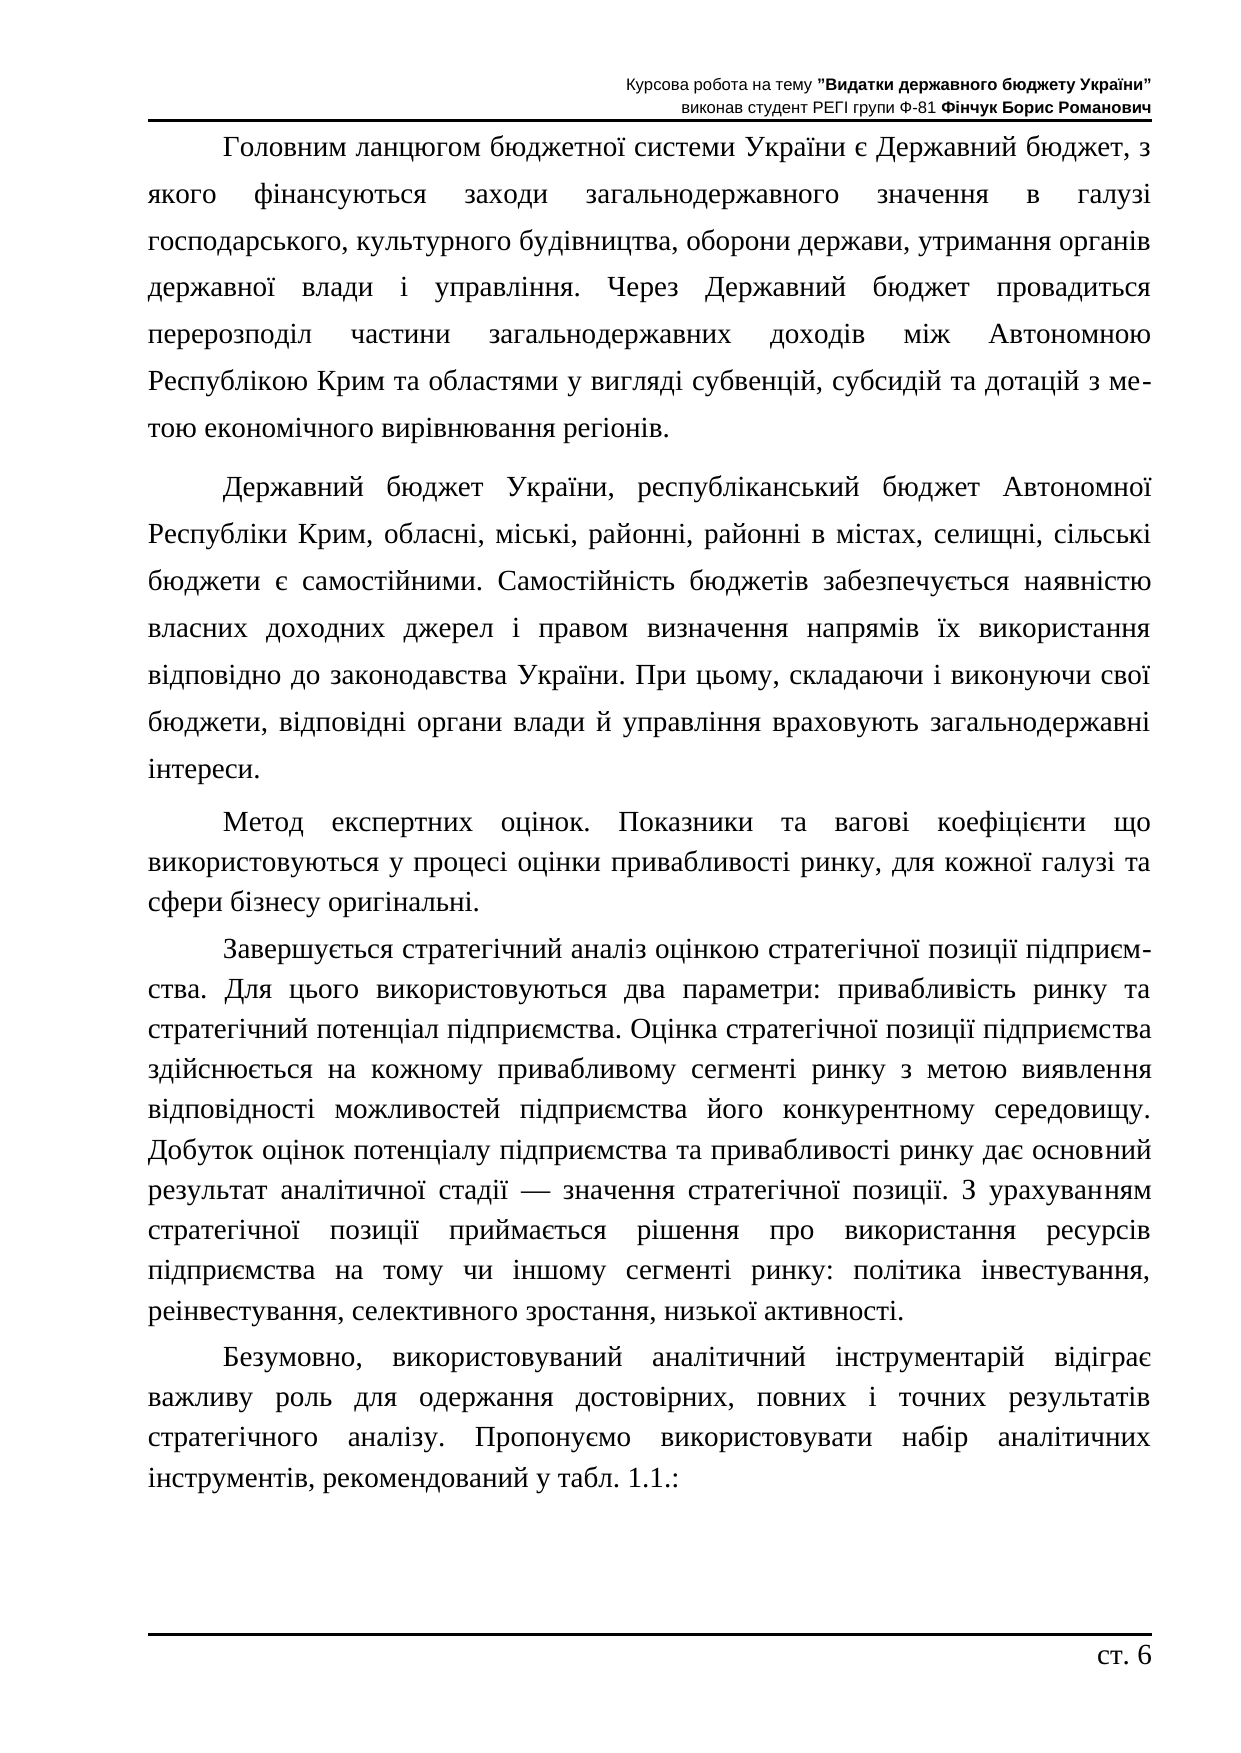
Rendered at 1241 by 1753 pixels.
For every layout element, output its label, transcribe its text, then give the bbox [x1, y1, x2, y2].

text Безумовно, використовуваний аналітичний інструментарій відіграє важливу роль для одержання достовірних, повних і точних результатів стратегічного аналізу. Пропонуємо використовувати набір аналітичних інструментів, рекомендований у табл. 1.1.: [148, 1339, 1152, 1493]
text Метод експертних оцінок. Показники та вагові коефіцієнти що використовуються у процесі оцінки привабливості ринку, для кожної галузі та сфери бізнесу оригінальні. [148, 804, 1152, 918]
text Державний бюджет України, республіканський бюджет Автономної Республіки Крим, обласні, міські, районні, районні в містах, селищні, сільські бюджети є самостійними. Самостійність бюджетів забезпечується наявністю власних доходних джерел і правом визначення напрямів їх використання відповідно до законодавства України. При цьому, складаючи і виконуючи свої бюджети, відповідні органи влади й управління враховують загальнодержавні інтереси. [148, 469, 1152, 784]
text Завершується стратегічний аналіз оцінкою стратегічної позиції підприємства. Для цього використовуються два параметри: привабливість ринку та стратегічний потенціал підприємства. Оцінка стратегічної позиції підприємства здійснюється на кожному привабливому сегменті ринку з метою виявлення відповідності можливостей підприємства його конкурентному середовищу. Добуток оцінок потенціалу підприємства та привабливості ринку дає основний результат аналітичної стадії — значення стратегічної позиції. З урахуванням стратегічної позиції приймається рішення про використання ресурсів підприємства на тому чи іншому сегменті ринку: політика інвестування, реінвестування, селективного зростання, низької активності. [148, 931, 1152, 1326]
text Головним ланцюгом бюджетної системи України є Державний бюджет, з якого фінансуються заходи загальнодержавного значення в галузі господарського, культурного будівництва, оборони держави, утримання органів державної влади і управління. Через Державний бюджет провадиться перерозподіл частини загальнодержавних доходів між Автономною Республікою Крим та областями у вигляді субвенцій, субсидій та дотацій з метою економічного вирівнювання регіонів. [148, 129, 1152, 444]
